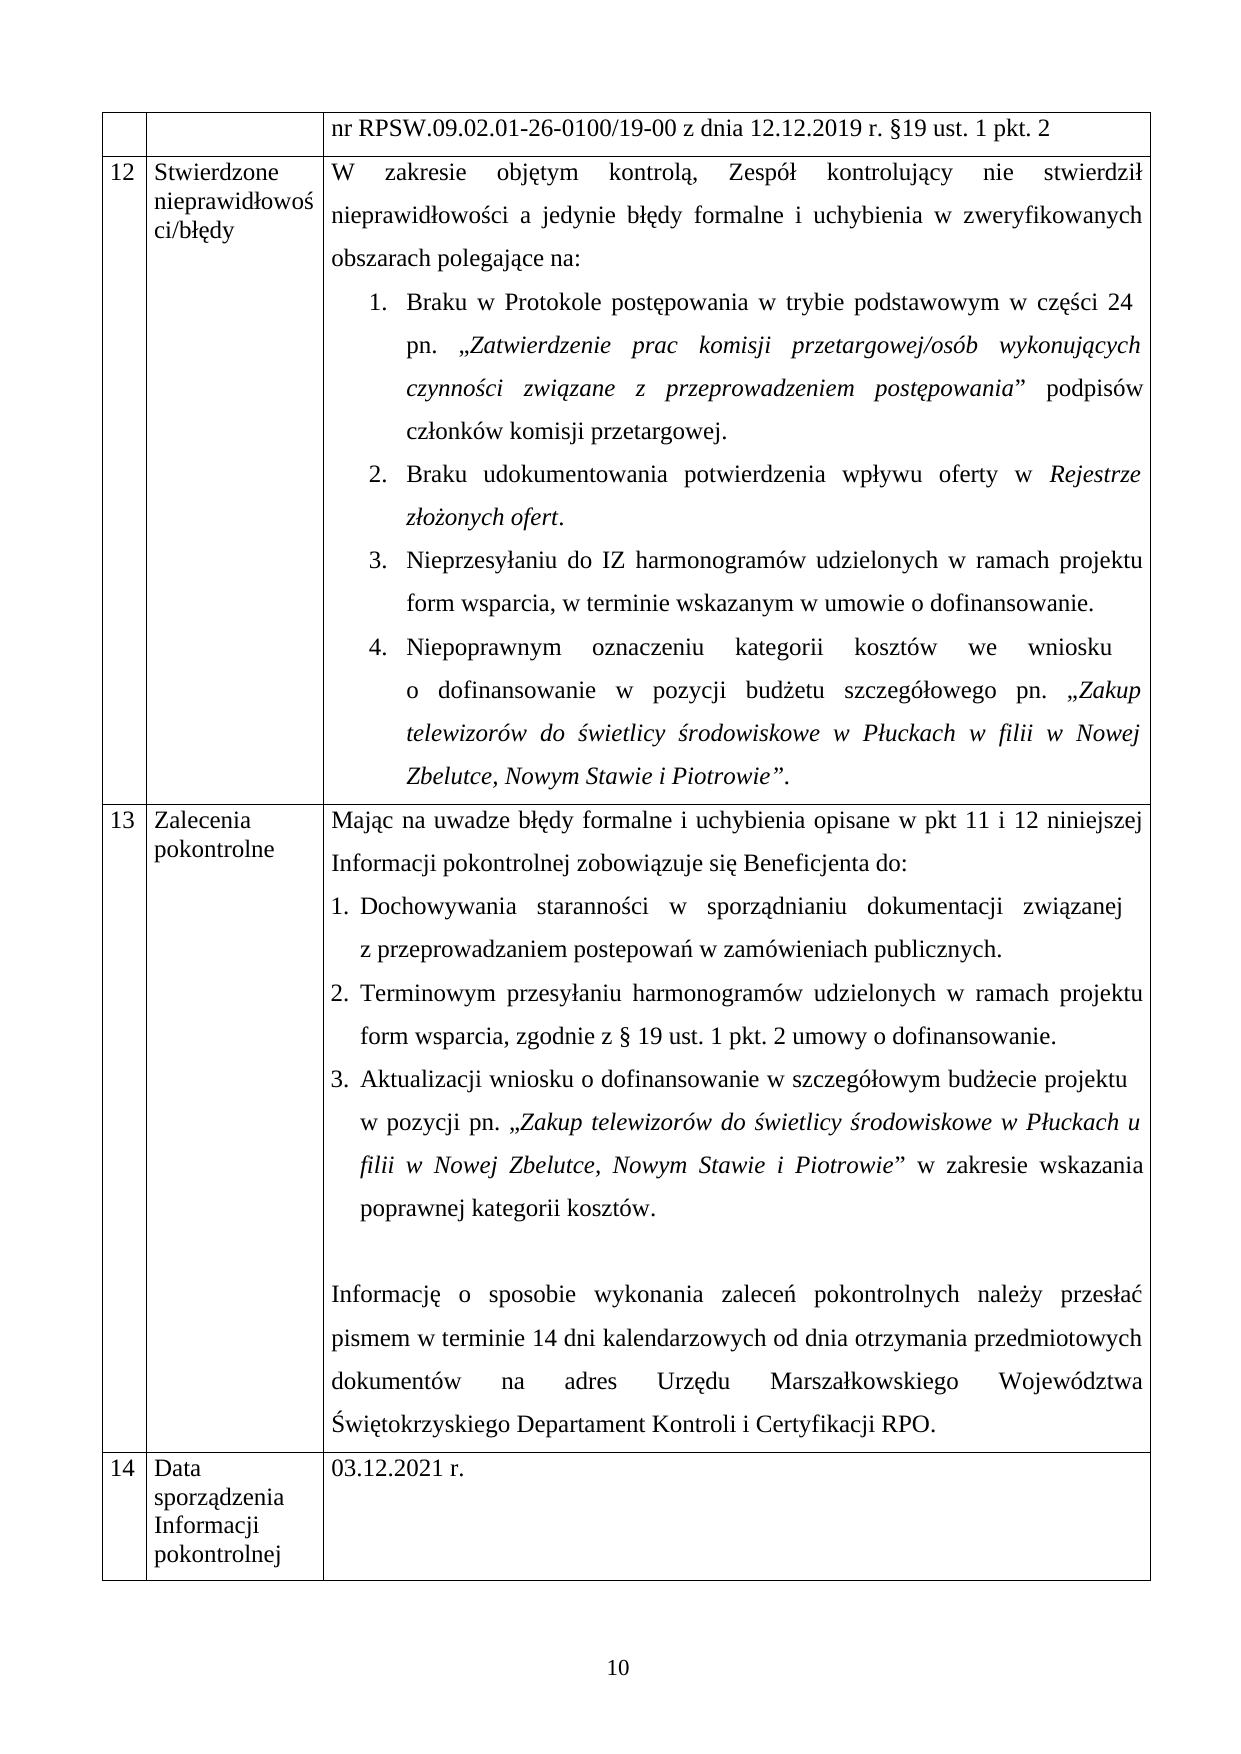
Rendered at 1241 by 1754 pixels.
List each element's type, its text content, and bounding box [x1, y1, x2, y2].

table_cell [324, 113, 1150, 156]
table_cell Zalecenia pokontrolne [147, 805, 323, 1452]
table_cell 11 [103, 113, 146, 156]
table_cell 13 [103, 805, 146, 1452]
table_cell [147, 113, 323, 156]
table_cell 12 [103, 157, 146, 804]
table_cell 03.12.2021 r. [324, 1453, 1150, 1580]
table_cell Data sporządzenia Informacji pokontrolnej [147, 1453, 323, 1580]
table_cell Stwierdzone nieprawidłowości/błędy [147, 157, 323, 804]
table_cell W zakresie objętym kontrolą, Zespół kontrolujący nie stwierdził nieprawidłowości a jedynie błędy formalne i uchybienia w zweryfikowanych obszarach polegające na: Braku w Protokole postępowania w trybie podstawowym w części 24 pn. „Zatwierdzenie prac komisji przetargowej/osób wykonujących czynności związane z przeprowadzeniem postępowania” podpisów członków komisji przetargowej. Braku udokumentowania potwierdzenia wpływu oferty w Rejestrze złożonych ofert. Nieprzesyłaniu do IZ harmonogramów udzielonych w ramach projektu form wsparcia, w terminie wskazanym w umowie o dofinansowanie. Niepoprawnym oznaczeniu kategorii kosztów we wniosku o dofinansowanie w pozycji budżetu szczegółowego pn. „Zakup telewizorów do świetlicy środowiskowe w Płuckach w filii w Nowej Zbelutce, Nowym Stawie i Piotrowie”. [324, 157, 1150, 804]
table_cell Mając na uwadze błędy formalne i uchybienia opisane w pkt 11 i 12 niniejszej Informacji pokontrolnej zobowiązuje się Beneficjenta do: Dochowywania staranności w sporządnianiu dokumentacji związanej z przeprowadzaniem postepowań w zamówieniach publicznych. Terminowym przesyłaniu harmonogramów udzielonych w ramach projektu form wsparcia, zgodnie z § 19 ust. 1 pkt. 2 umowy o dofinansowanie. Aktualizacji wniosku o dofinansowanie w szczegółowym budżecie projektu w pozycji pn. „Zakup telewizorów do świetlicy środowiskowe w Płuckach u filii w Nowej Zbelutce, Nowym Stawie i Piotrowie” w zakresie wskazania poprawnej kategorii kosztów. Informację o sposobie wykonania zaleceń pokontrolnych należy przesłać pismem w terminie 14 dni kalendarzowych od dnia otrzymania przedmiotowych dokumentów na adres Urzędu Marszałkowskiego Województwa Świętokrzyskiego Departament Kontroli i Certyfikacji RPO. [324, 805, 1150, 1452]
table_cell 14 [103, 1453, 146, 1580]
